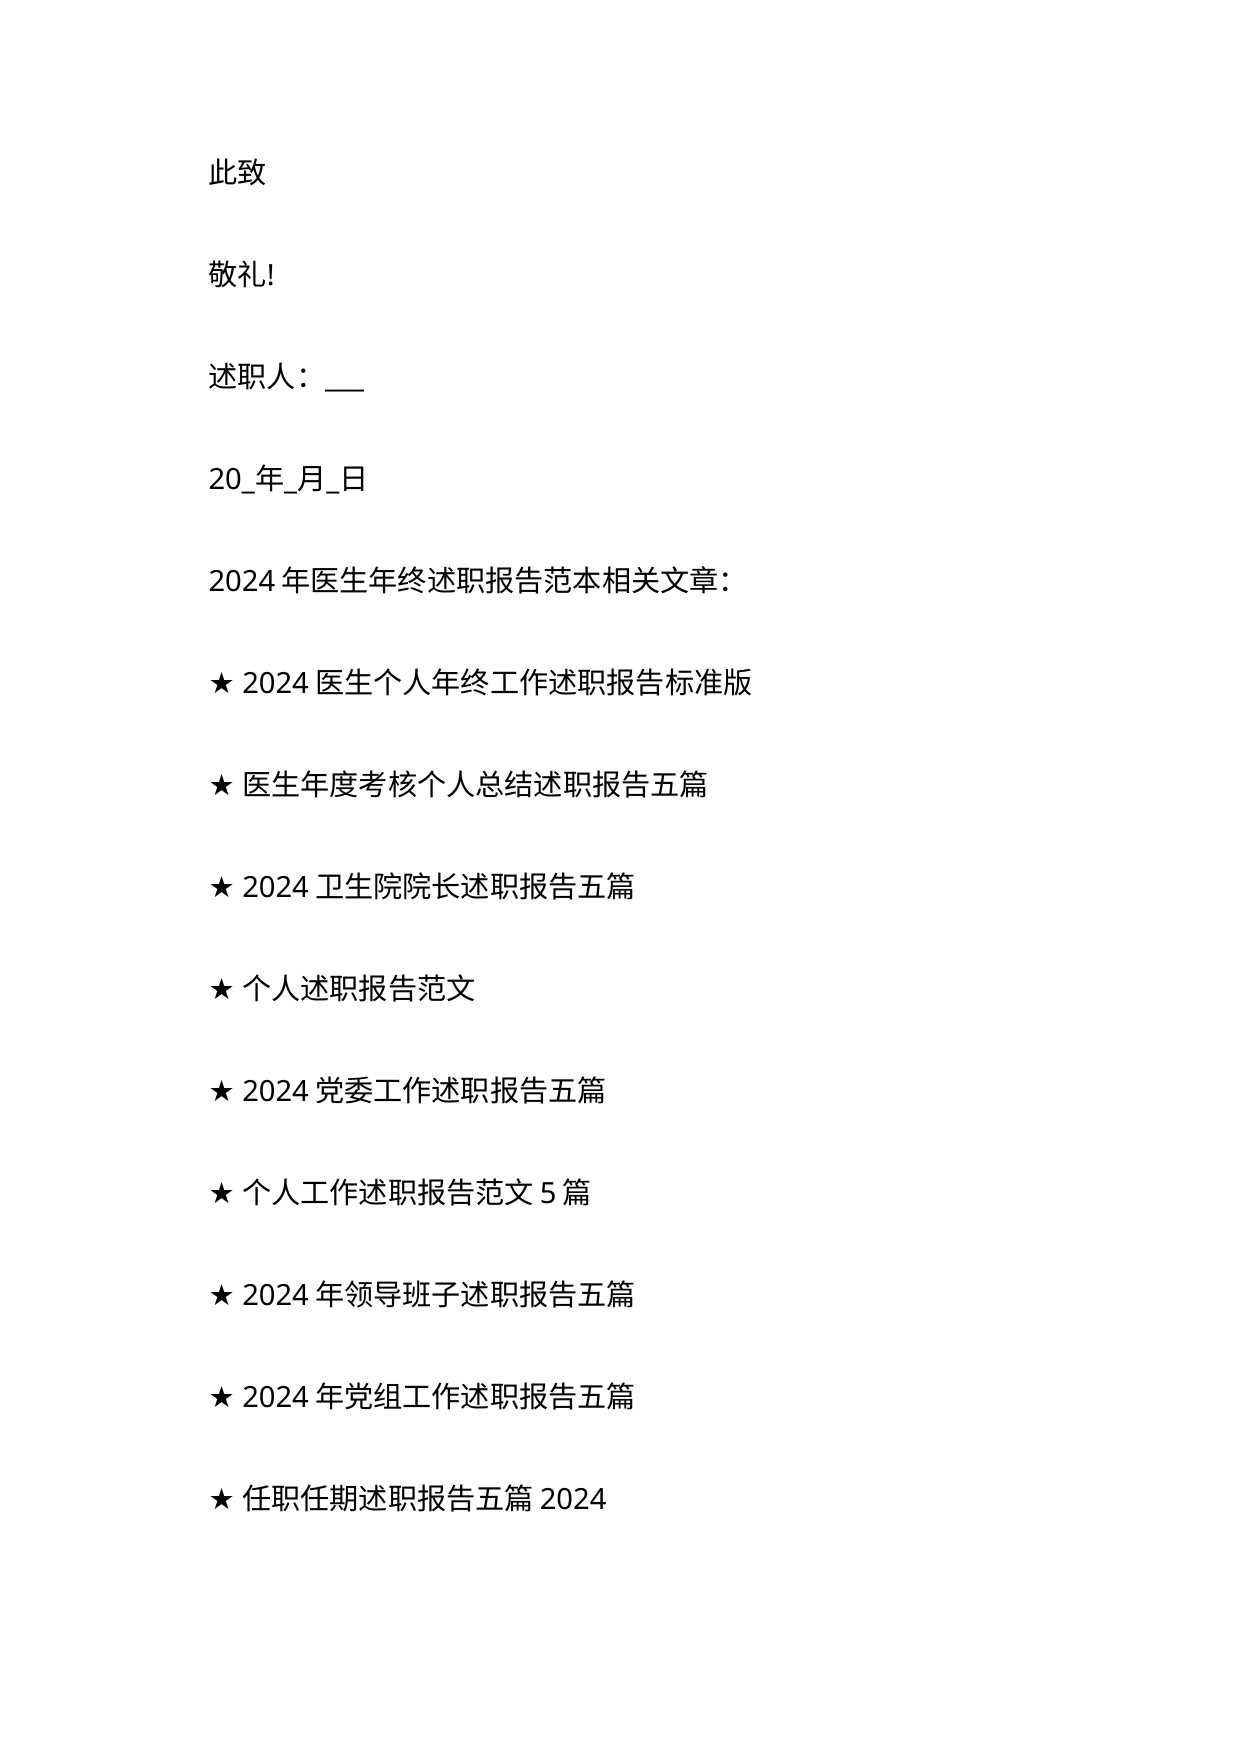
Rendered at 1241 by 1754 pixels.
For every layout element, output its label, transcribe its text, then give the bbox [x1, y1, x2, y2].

text 20_年_月_日 [150, 456, 1090, 498]
text 述职人：___ [150, 354, 1090, 396]
text ★ 个人述职报告范文 [150, 966, 1090, 1008]
text ★ 2024党委工作述职报告五篇 [150, 1068, 1090, 1110]
text ★ 任职任期述职报告五篇2024 [150, 1476, 1090, 1518]
text ★ 2024年党组工作述职报告五篇 [150, 1373, 1090, 1416]
text 敬礼! [150, 252, 1090, 294]
text 2024年医生年终述职报告范本相关文章： [150, 558, 1090, 600]
text ★ 医生年度考核个人总结述职报告五篇 [150, 762, 1090, 804]
text ★ 2024医生个人年终工作述职报告标准版 [150, 660, 1090, 702]
text 此致 [150, 150, 1090, 192]
text ★ 2024卫生院院长述职报告五篇 [150, 864, 1090, 906]
text ★ 2024年领导班子述职报告五篇 [150, 1272, 1090, 1314]
text ★ 个人工作述职报告范文5篇 [150, 1169, 1090, 1212]
